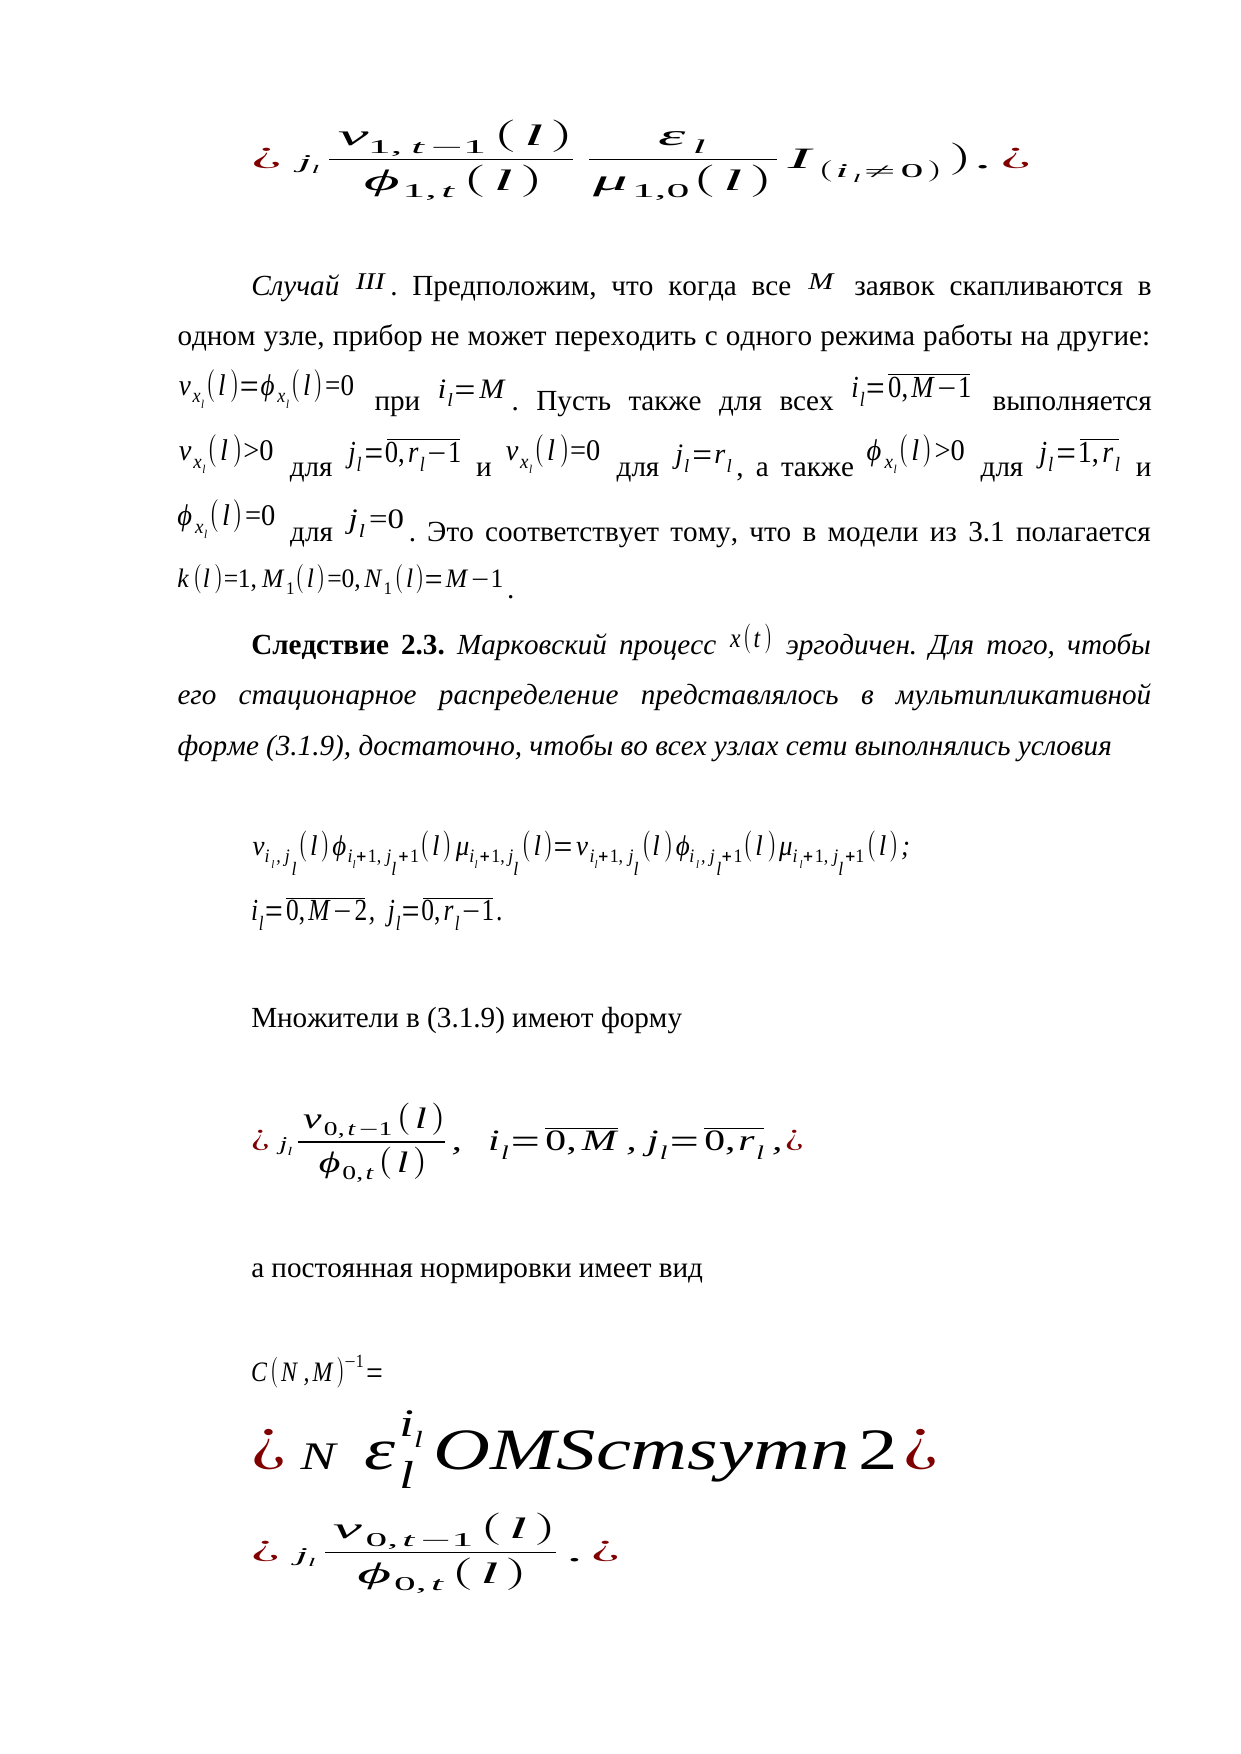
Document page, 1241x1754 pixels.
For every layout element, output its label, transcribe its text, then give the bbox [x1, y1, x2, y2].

text а постоянная нормировки имеет вид [177, 1250, 1152, 1284]
text Следствие 2.3. Марковский процесс эргодичен. Для того, чтобы его стационарное распределение представлялось в мультипликативной форме (3.1.9), достаточно, чтобы во всех узлах сети выполнялись условия [177, 622, 1152, 761]
text Случай . Предположим, что когда все заявок скапливаются в одном узле, прибор не может переходить с одного режима работы на другие: при . Пусть также для всех выполняется для и для , а также для и для . Это соответствует тому, что в модели из 3.1 полагается . [177, 268, 1152, 605]
text Множители в (3.1.9) имеют форму [177, 1000, 1152, 1033]
